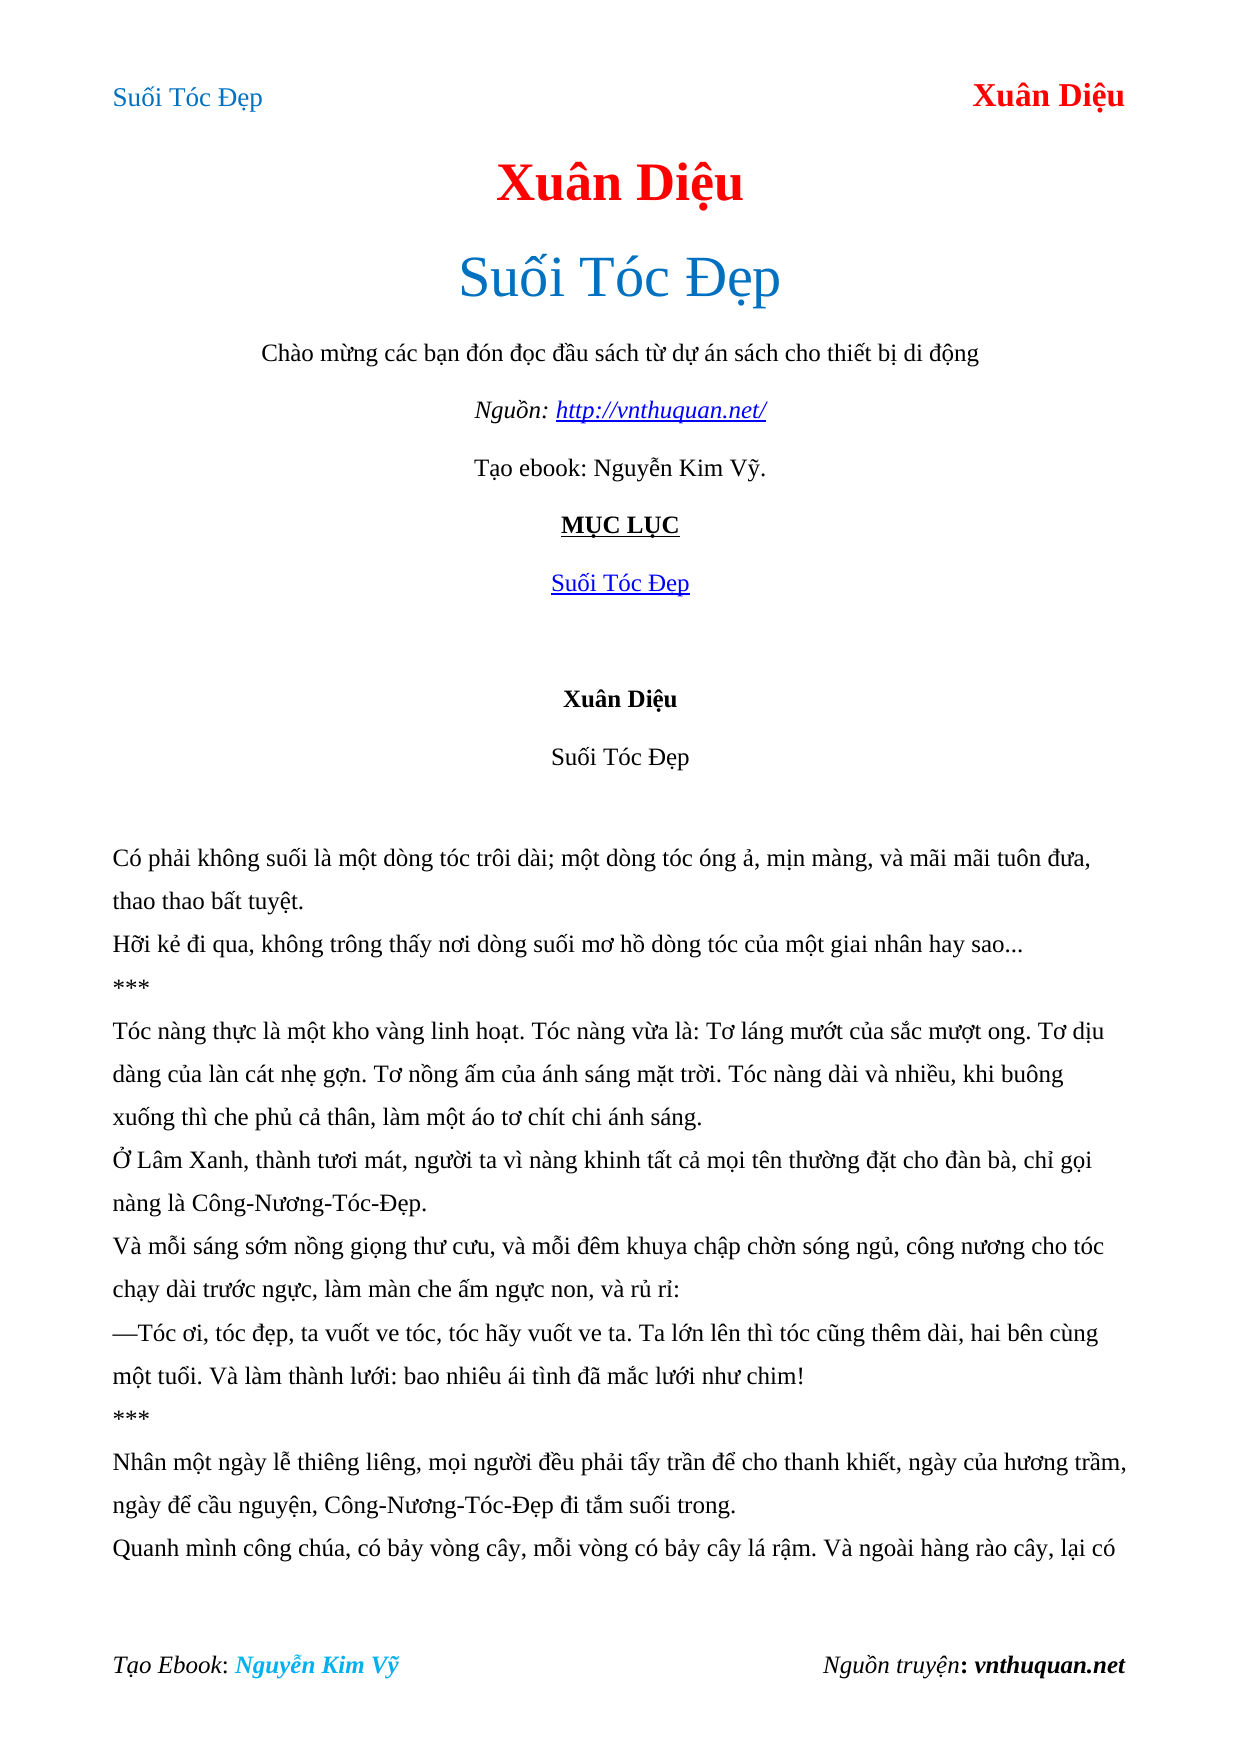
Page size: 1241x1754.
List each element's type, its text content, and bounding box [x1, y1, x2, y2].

text Suối Tóc Ðẹp [112, 568, 1128, 597]
text MỤC LỤC [112, 511, 1128, 539]
text Suối Tóc Ðẹp [112, 241, 1128, 308]
text Xuân Diệu [112, 684, 1128, 713]
text Xuân Diệu [112, 150, 1128, 212]
text Chào mừng các bạn đón đọc đầu sách từ dự án sách cho thiết bị di động Nguồn: http://vnthuquan.net/ Tạo ebook: Nguyễn Kim Vỹ. [112, 338, 1128, 481]
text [112, 800, 1128, 1562]
text Suối Tóc Ðẹp [112, 742, 1128, 771]
